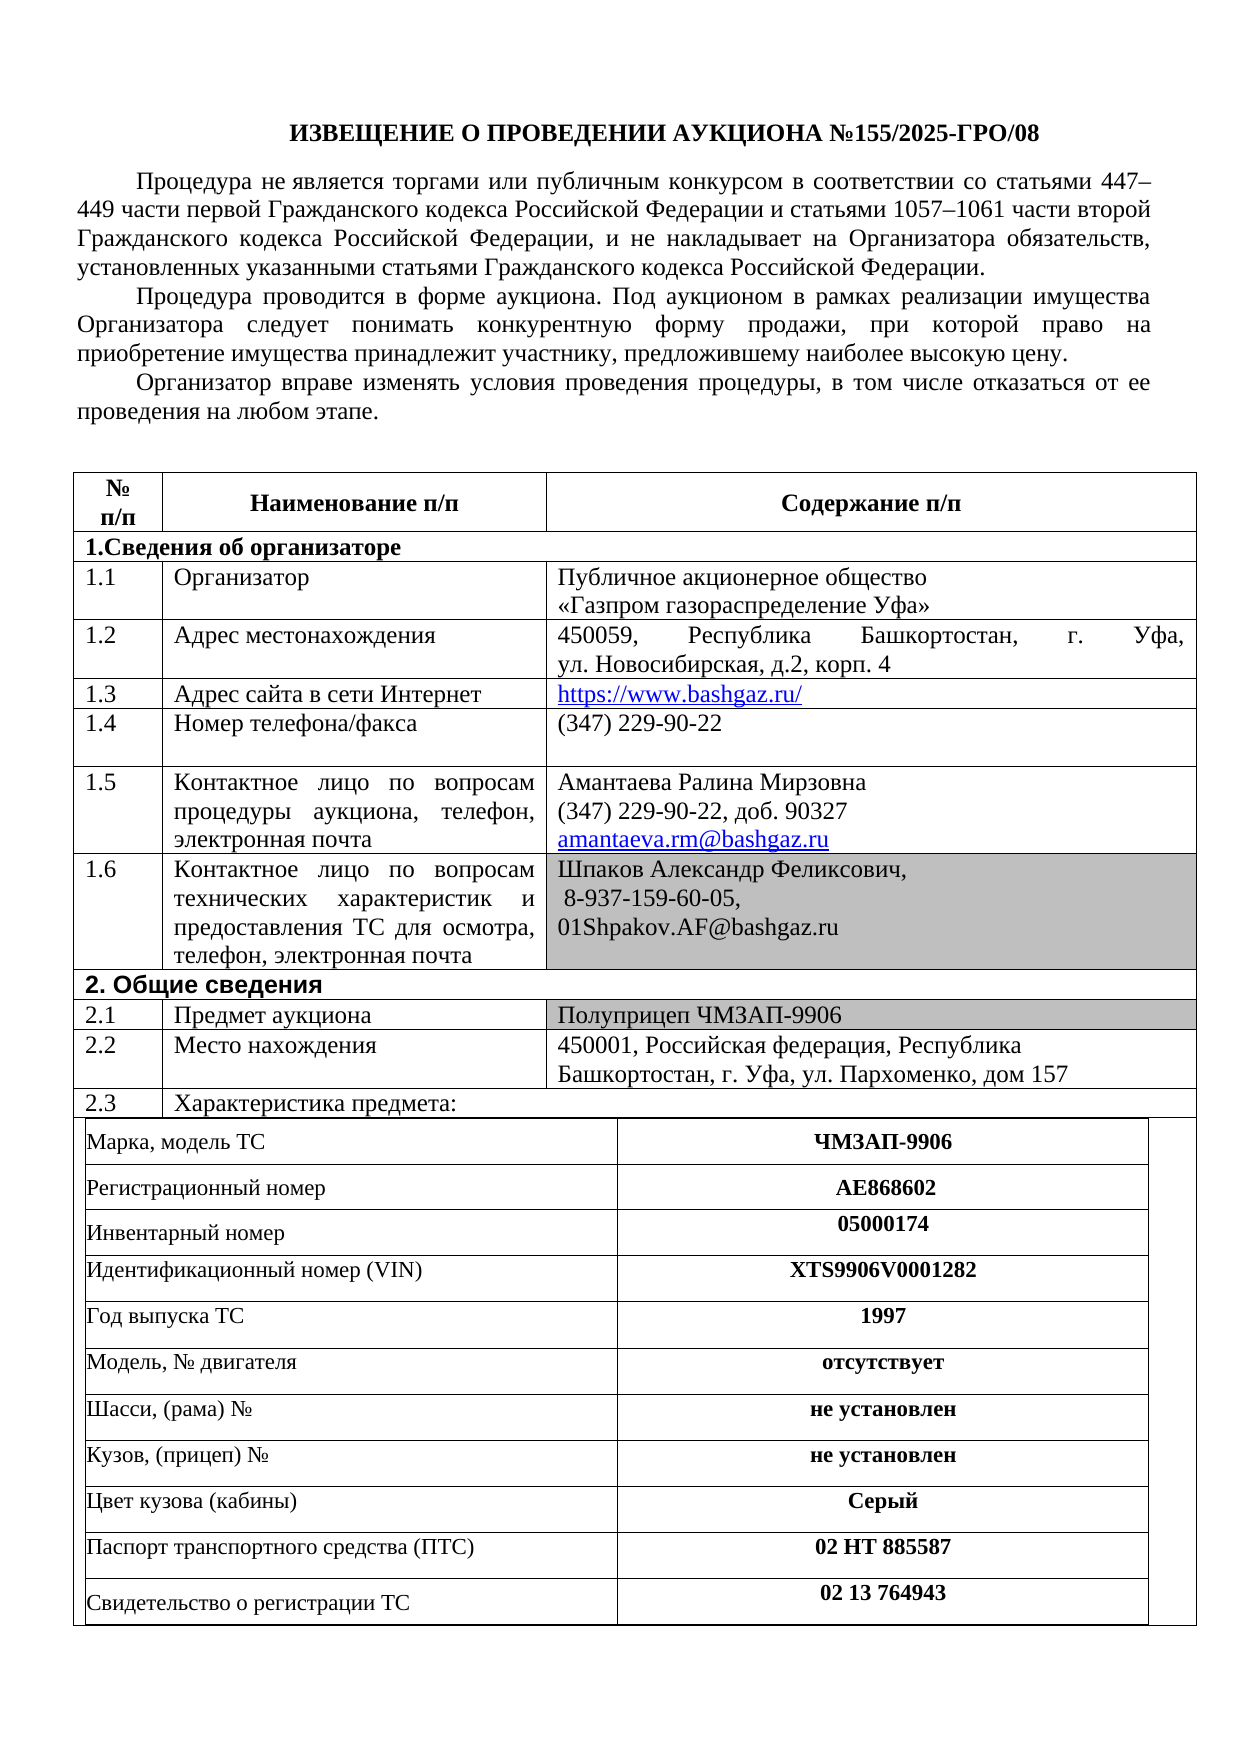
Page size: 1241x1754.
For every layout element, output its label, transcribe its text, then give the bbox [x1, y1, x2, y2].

table_header Содержание п/п [547, 473, 1196, 531]
table_cell Шпаков Александр Феликсович, 8-937-159-60-05, 01Shpakov.AF@bashgaz.ru [547, 854, 1196, 969]
table_cell [86, 1210, 617, 1255]
text ИЗВЕЩЕНИЕ О ПРОВЕДЕНИИ АУКЦИОНА №155/2025-ГРО/08 [177, 118, 1152, 147]
table_cell Полуприцеп ЧМЗАП-9906 [547, 1000, 1196, 1029]
table_cell (347) 229-90-22 [547, 709, 1196, 766]
table_cell [618, 1349, 1148, 1394]
table_cell [86, 1533, 617, 1578]
table_cell 1.5 [74, 767, 162, 853]
table_cell Адрес сайта в сети Интернет [163, 679, 546, 707]
table_cell [618, 1165, 1148, 1209]
table_cell 2. Общие сведения [74, 970, 1196, 999]
text Процедура проводится в форме аукциона. Под аукционом в рамках реализации имущества Организатора следует понимать конкурентную форму продажи, при которой право на приобретение имущества принадлежит участнику, предложившему наиболее высокую цену. [77, 281, 1152, 367]
table_header Наименование п/п [163, 473, 546, 531]
table_cell [618, 1533, 1148, 1578]
text Процедура не является торгами или публичным конкурсом в соответствии со статьями 447–449 части первой Гражданского кодекса Российской Федерации и статьями 1057–1061 части второй Гражданского кодекса Российской Федерации, и не накладывает на Организатора обязательств, установленных указанными статьями Гражданского кодекса Российской Федерации. [77, 166, 1152, 281]
table_cell [618, 1395, 1148, 1440]
table_cell [86, 1256, 617, 1301]
table_cell 450059, Республика Башкортостан, г. Уфа, ул. Новосибирская, д.2, корп. 4 [547, 620, 1196, 678]
table_cell Амантаева Ралина Мирзовна (347) 229-90-22, доб. 90327 amantaeva.rm@bashgaz.ru [547, 767, 1196, 853]
table_cell [618, 1119, 1148, 1164]
table_cell 2.2 [74, 1030, 162, 1087]
table_cell 450001, Российская федерация, Республика Башкортостан, г. Уфа, ул. Пархоменко, дом 157 [547, 1030, 1196, 1087]
table_cell 2.1 [74, 1000, 162, 1029]
table_cell Публичное акционерное общество «Газпром газораспределение Уфа» [547, 562, 1196, 619]
table_cell Организатор [163, 562, 546, 619]
table_cell [86, 1441, 617, 1486]
table_cell Номер телефона/факса [163, 709, 546, 766]
table_cell Место нахождения [163, 1030, 546, 1087]
table_cell [618, 1441, 1148, 1486]
table_cell [618, 1256, 1148, 1301]
table_cell https://www.bashgaz.ru/ [547, 679, 1196, 707]
table_cell Характеристика предмета: [163, 1089, 1196, 1117]
table_cell 1.2 [74, 620, 162, 678]
table_cell [618, 1579, 1148, 1624]
table_cell [86, 1302, 617, 1348]
table_cell Предмет аукциона [163, 1000, 546, 1029]
table_cell Контактное лицо по вопросам технических характеристик и предоставления ТС для осмотра, телефон, электронная почта [163, 854, 546, 969]
table_cell [618, 1210, 1148, 1255]
table_cell [1149, 1118, 1196, 1625]
table_cell Контактное лицо по вопросам процедуры аукциона, телефон, электронная почта [163, 767, 546, 853]
table_cell [618, 1302, 1148, 1348]
table_cell [74, 1118, 85, 1625]
table_cell [86, 1165, 617, 1209]
table_cell 1.6 [74, 854, 162, 969]
table_header № п/п [74, 473, 162, 531]
table_cell [86, 1487, 617, 1532]
table_cell [86, 1395, 617, 1440]
table_cell 2.3 [74, 1089, 162, 1117]
table_cell [618, 1487, 1148, 1532]
table_cell 1.1 [74, 562, 162, 619]
table_cell [86, 1119, 617, 1164]
table_cell 1.Сведения об организаторе [74, 532, 1196, 561]
table_cell [86, 1349, 617, 1394]
table_cell [86, 1579, 617, 1624]
table_cell 1.3 [74, 679, 162, 707]
table_cell Адрес местонахождения [163, 620, 546, 678]
table_cell 1.4 [74, 709, 162, 766]
text Организатор вправе изменять условия проведения процедуры, в том числе отказаться от ее проведения на любом этапе. [77, 367, 1152, 424]
